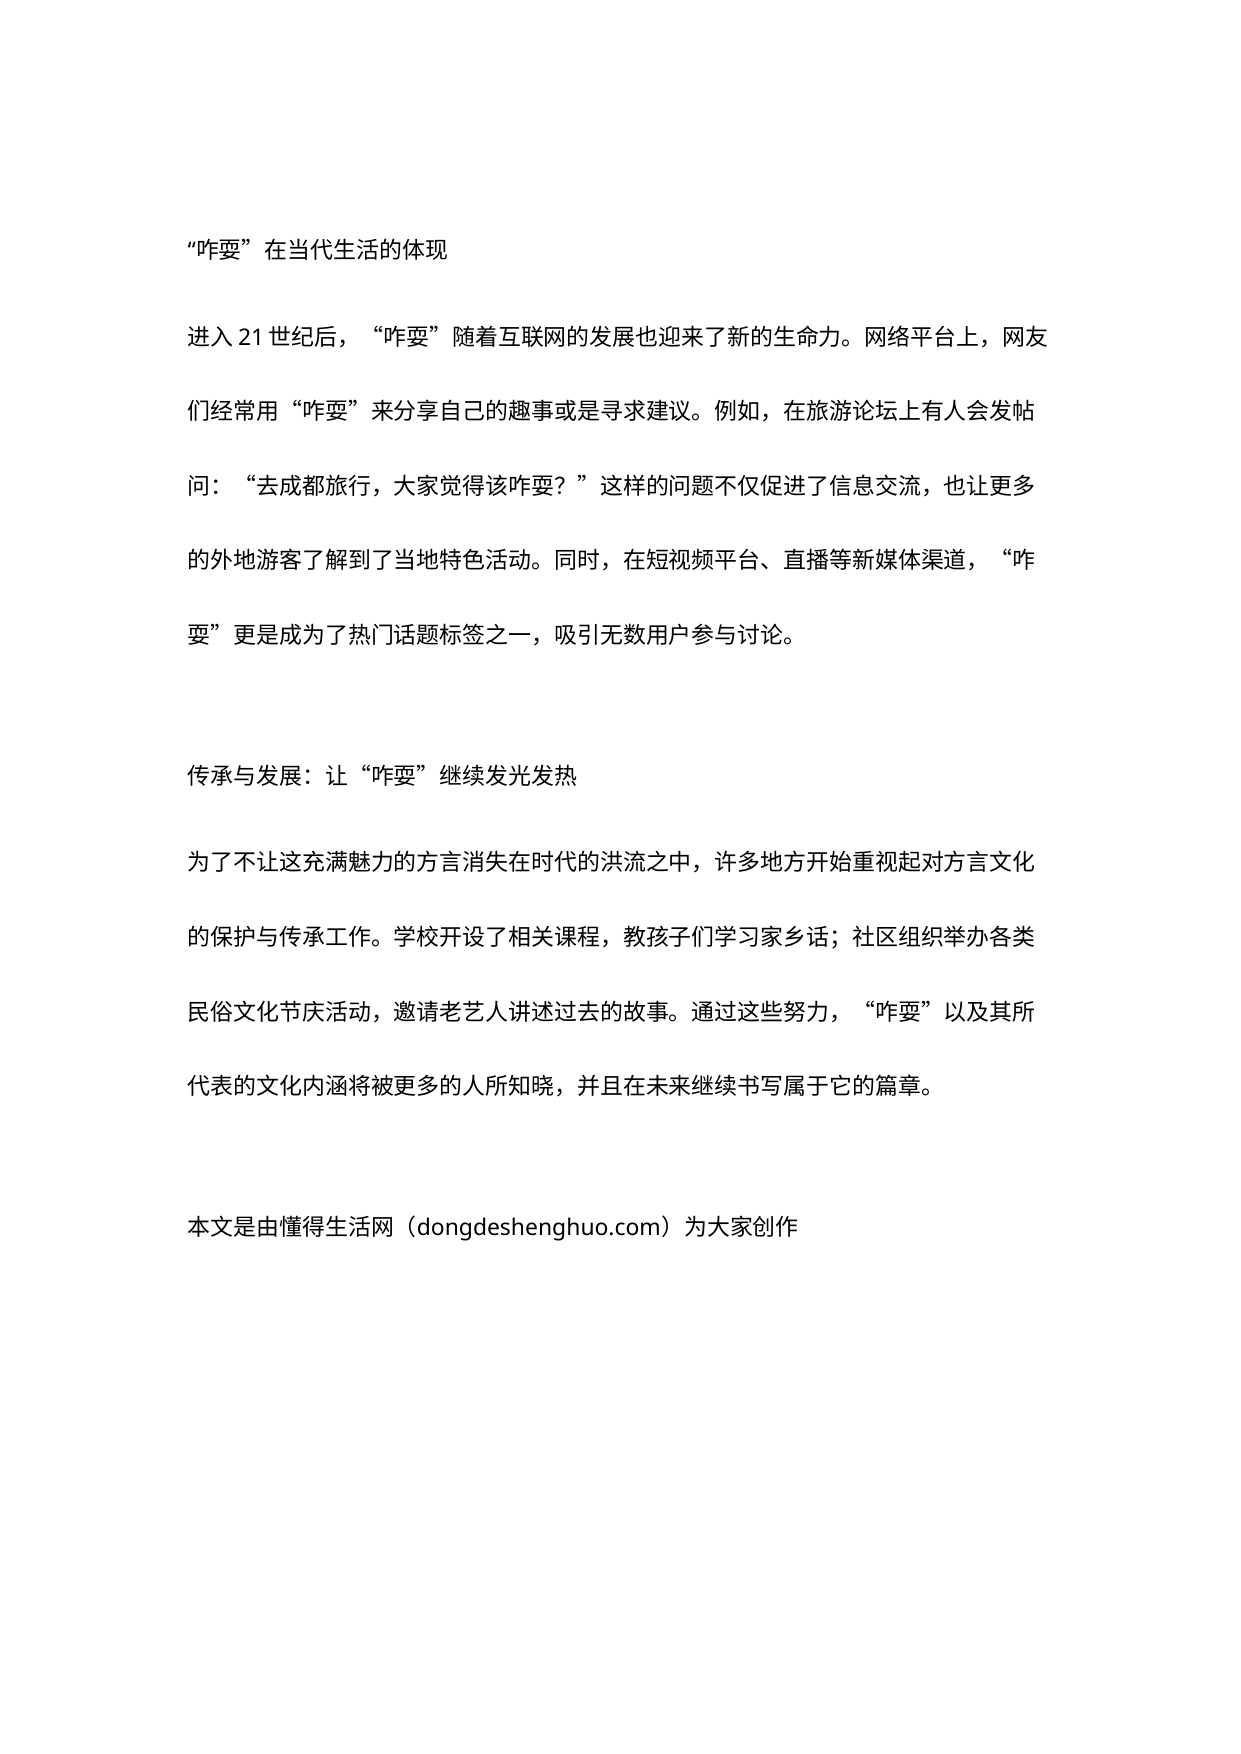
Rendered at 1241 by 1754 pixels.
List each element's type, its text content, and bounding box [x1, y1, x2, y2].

text 进入21世纪后，“咋耍”随着互联网的发展也迎来了新的生命力。网络平台上，网友们经常用“咋耍”来分享自己的趣事或是寻求建议。例如，在旅游论坛上有人会发帖问：“去成都旅行，大家觉得该咋耍？”这样的问题不仅促进了信息交流，也让更多的外地游客了解到了当地特色活动。同时，在短视频平台、直播等新媒体渠道，“咋耍”更是成为了热门话题标签之一，吸引无数用户参与讨论。 [187, 302, 1053, 666]
text 为了不让这充满魅力的方言消失在时代的洪流之中，许多地方开始重视起对方言文化的保护与传承工作。学校开设了相关课程，教孩子们学习家乡话；社区组织举办各类民俗文化节庆活动，邀请老艺人讲述过去的故事。通过这些努力，“咋耍”以及其所代表的文化内涵将被更多的人所知晓，并且在未来继续书写属于它的篇章。 [187, 828, 1053, 1117]
text “咋耍”在当代生活的体现 [187, 216, 1053, 281]
text 本文是由懂得生活网（dongdeshenghuo.com）为大家创作 [187, 1193, 1053, 1258]
text 传承与发展：让“咋耍”继续发光发热 [187, 742, 1053, 807]
